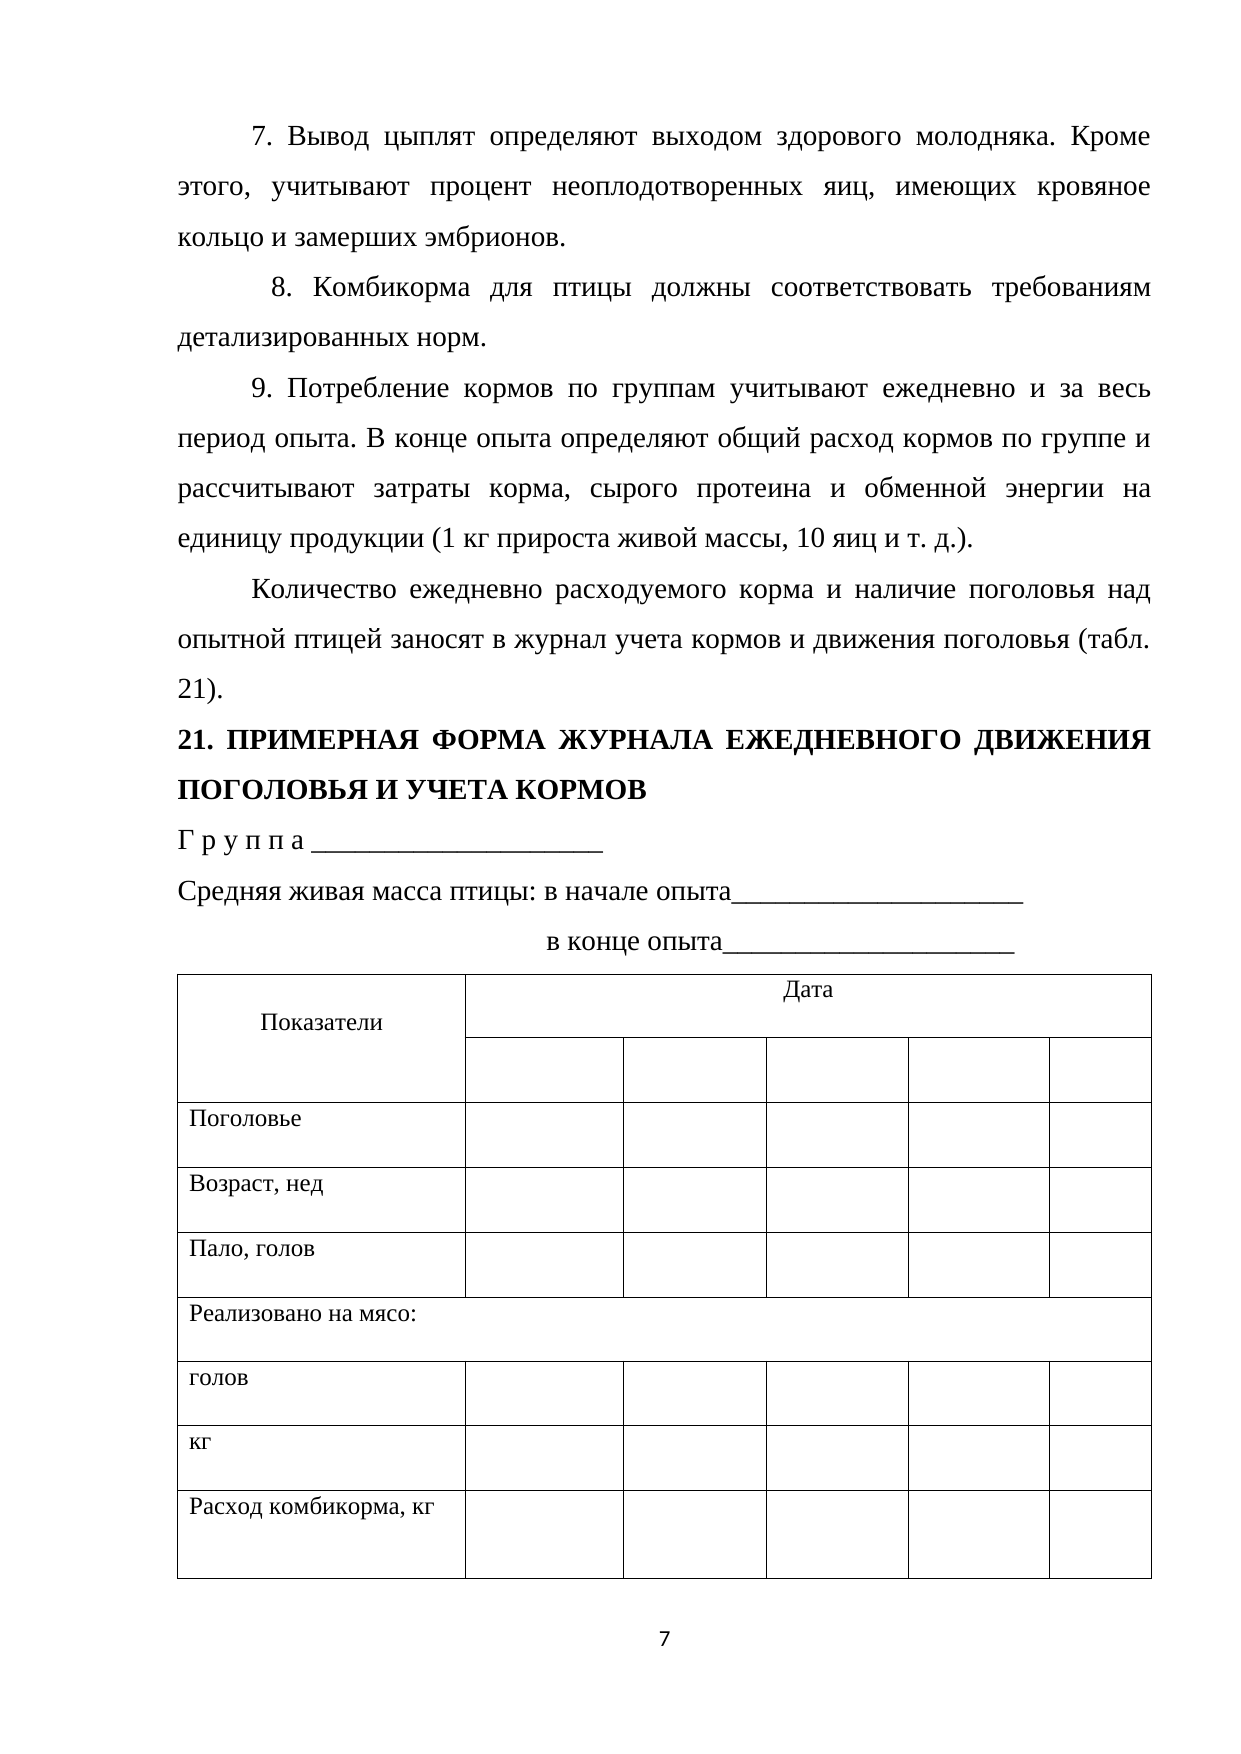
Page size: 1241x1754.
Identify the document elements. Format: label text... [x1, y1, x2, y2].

table_cell кг [178, 1426, 465, 1490]
text 9. Потребление кормов по группам учитывают ежедневно и за весь период опыта. В конце опыта определяют общий расход кормов по группе и рассчитывают затраты корма, сырого протеина и обменной энергии на единицу продукции (1 кг прироста живой массы, 10 яиц и т. д.). [177, 370, 1152, 554]
table_cell [466, 1426, 623, 1490]
table_cell [1050, 1103, 1151, 1167]
table_cell [1050, 1362, 1151, 1425]
table_cell [466, 1491, 623, 1577]
table_cell [1050, 1233, 1151, 1297]
table_cell Реализовано на мясо: [178, 1298, 1151, 1361]
table_cell [466, 1168, 623, 1232]
table_cell голов [178, 1362, 465, 1425]
text 8. Комбикорма для птицы должны соответствовать требованиям детализированных норм. [177, 269, 1152, 353]
table_cell [624, 1233, 766, 1297]
table_cell [624, 1168, 766, 1232]
table_cell [1050, 1038, 1151, 1102]
table_cell [767, 1038, 908, 1102]
text Г р у п п а ____________________ [177, 822, 1152, 856]
table_cell [466, 1038, 623, 1102]
table_cell [909, 1491, 1049, 1577]
table_cell [767, 1168, 908, 1232]
table_cell Пало, голов [178, 1233, 465, 1297]
table_cell [767, 1362, 908, 1425]
table_cell [909, 1038, 1049, 1102]
table_cell [466, 1233, 623, 1297]
table_cell Расход комбикорма, кг [178, 1491, 465, 1577]
text 21. ПРИМЕРНАЯ ФОРМА ЖУРНАЛА ЕЖЕДНЕВНОГО ДВИЖЕНИЯ ПОГОЛОВЬЯ И УЧЕТА КОРМОВ [177, 722, 1152, 806]
table_cell Возраст, нед [178, 1168, 465, 1232]
text Средняя живая масса птицы: в начале опыта____________________ [177, 873, 1152, 906]
table_cell [1050, 1426, 1151, 1490]
table_cell [1050, 1168, 1151, 1232]
table_cell [767, 1103, 908, 1167]
table_cell [624, 1103, 766, 1167]
table_cell [466, 1362, 623, 1425]
table_cell [767, 1491, 908, 1577]
table_header Дата [466, 975, 1151, 1037]
table_cell Поголовье [178, 1103, 465, 1167]
text Количество ежедневно расходуемого корма и наличие поголовья над опытной птицей заносят в журнал учета кормов и движения поголовья (табл. 21). [177, 571, 1152, 705]
text в конце опыта____________________ [546, 923, 1152, 957]
table_cell [624, 1038, 766, 1102]
table_cell [624, 1362, 766, 1425]
table_cell [909, 1233, 1049, 1297]
table_cell [1050, 1491, 1151, 1577]
text 7. Вывод цыплят определяют выходом здорового молодняка. Кроме этого, учитывают процент неоплодотворенных яиц, имеющих кровяное кольцо и замерших эмбрионов. [177, 118, 1152, 252]
table_cell [767, 1426, 908, 1490]
table_cell [909, 1362, 1049, 1425]
table_cell [624, 1426, 766, 1490]
table_cell [767, 1233, 908, 1297]
table_cell [909, 1426, 1049, 1490]
table_header Показатели [178, 975, 465, 1102]
table_cell [624, 1491, 766, 1577]
table_cell [466, 1103, 623, 1167]
table_cell [909, 1168, 1049, 1232]
table_cell [909, 1103, 1049, 1167]
